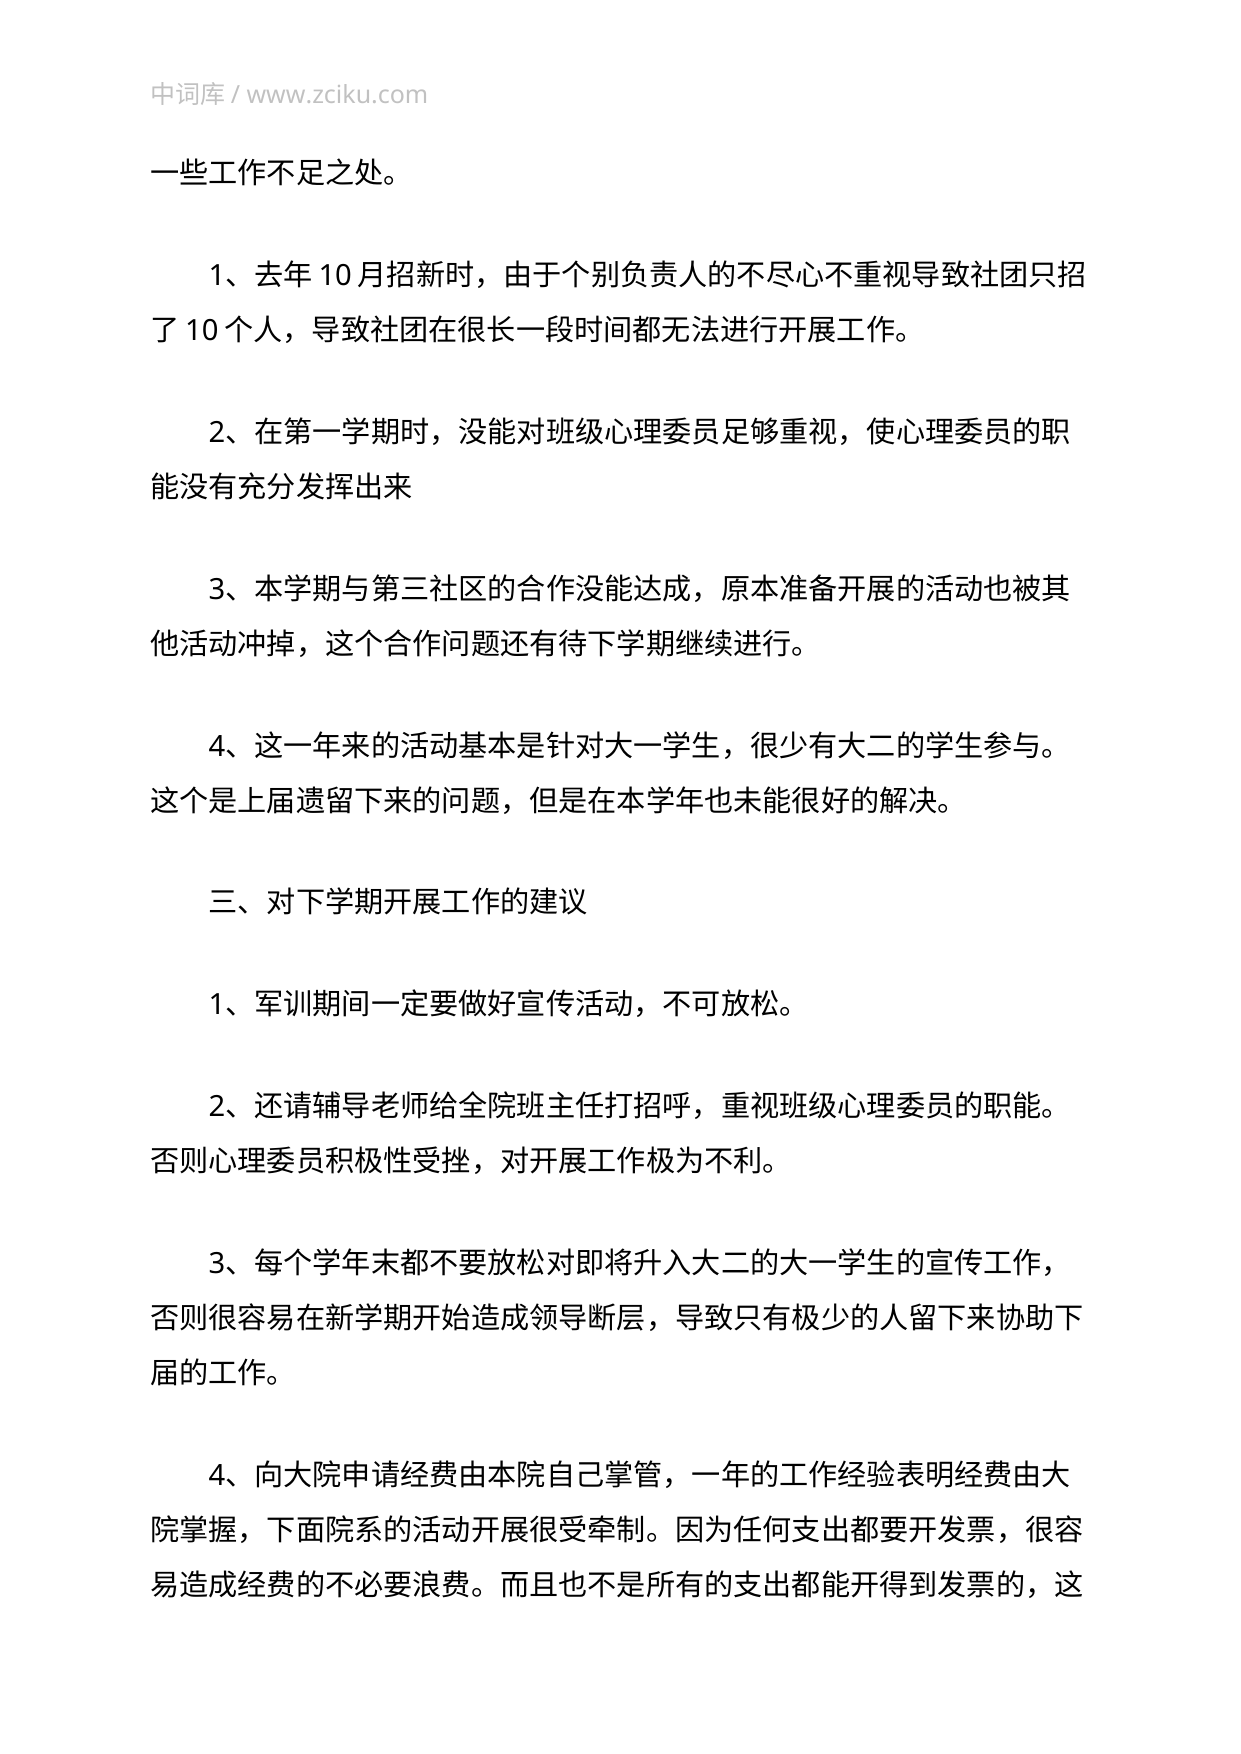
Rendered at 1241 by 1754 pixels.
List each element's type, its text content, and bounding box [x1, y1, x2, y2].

text 三、对下学期开展工作的建议 [150, 879, 1090, 921]
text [150, 150, 1090, 192]
text 2、还请辅导老师给全院班主任打招呼，重视班级心理委员的职能。否则心理委员积极性受挫，对开展工作极为不利。 [150, 1083, 1090, 1180]
text 2、在第一学期时，没能对班级心理委员足够重视，使心理委员的职能没有充分发挥出来 [150, 409, 1090, 506]
text 1、军训期间一定要做好宣传活动，不可放松。 [150, 981, 1090, 1023]
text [150, 1451, 1090, 1603]
text 3、每个学年末都不要放松对即将升入大二的大一学生的宣传工作，否则很容易在新学期开始造成领导断层，导致只有极少的人留下来协助下届的工作。 [150, 1239, 1090, 1392]
text 4、这一年来的活动基本是针对大一学生，很少有大二的学生参与。这个是上届遗留下来的问题，但是在本学年也未能很好的解决。 [150, 722, 1090, 819]
text 1、去年10月招新时，由于个别负责人的不尽心不重视导致社团只招了10个人，导致社团在很长一段时间都无法进行开展工作。 [150, 252, 1090, 349]
text 3、本学期与第三社区的合作没能达成，原本准备开展的活动也被其他活动冲掉，这个合作问题还有待下学期继续进行。 [150, 566, 1090, 663]
